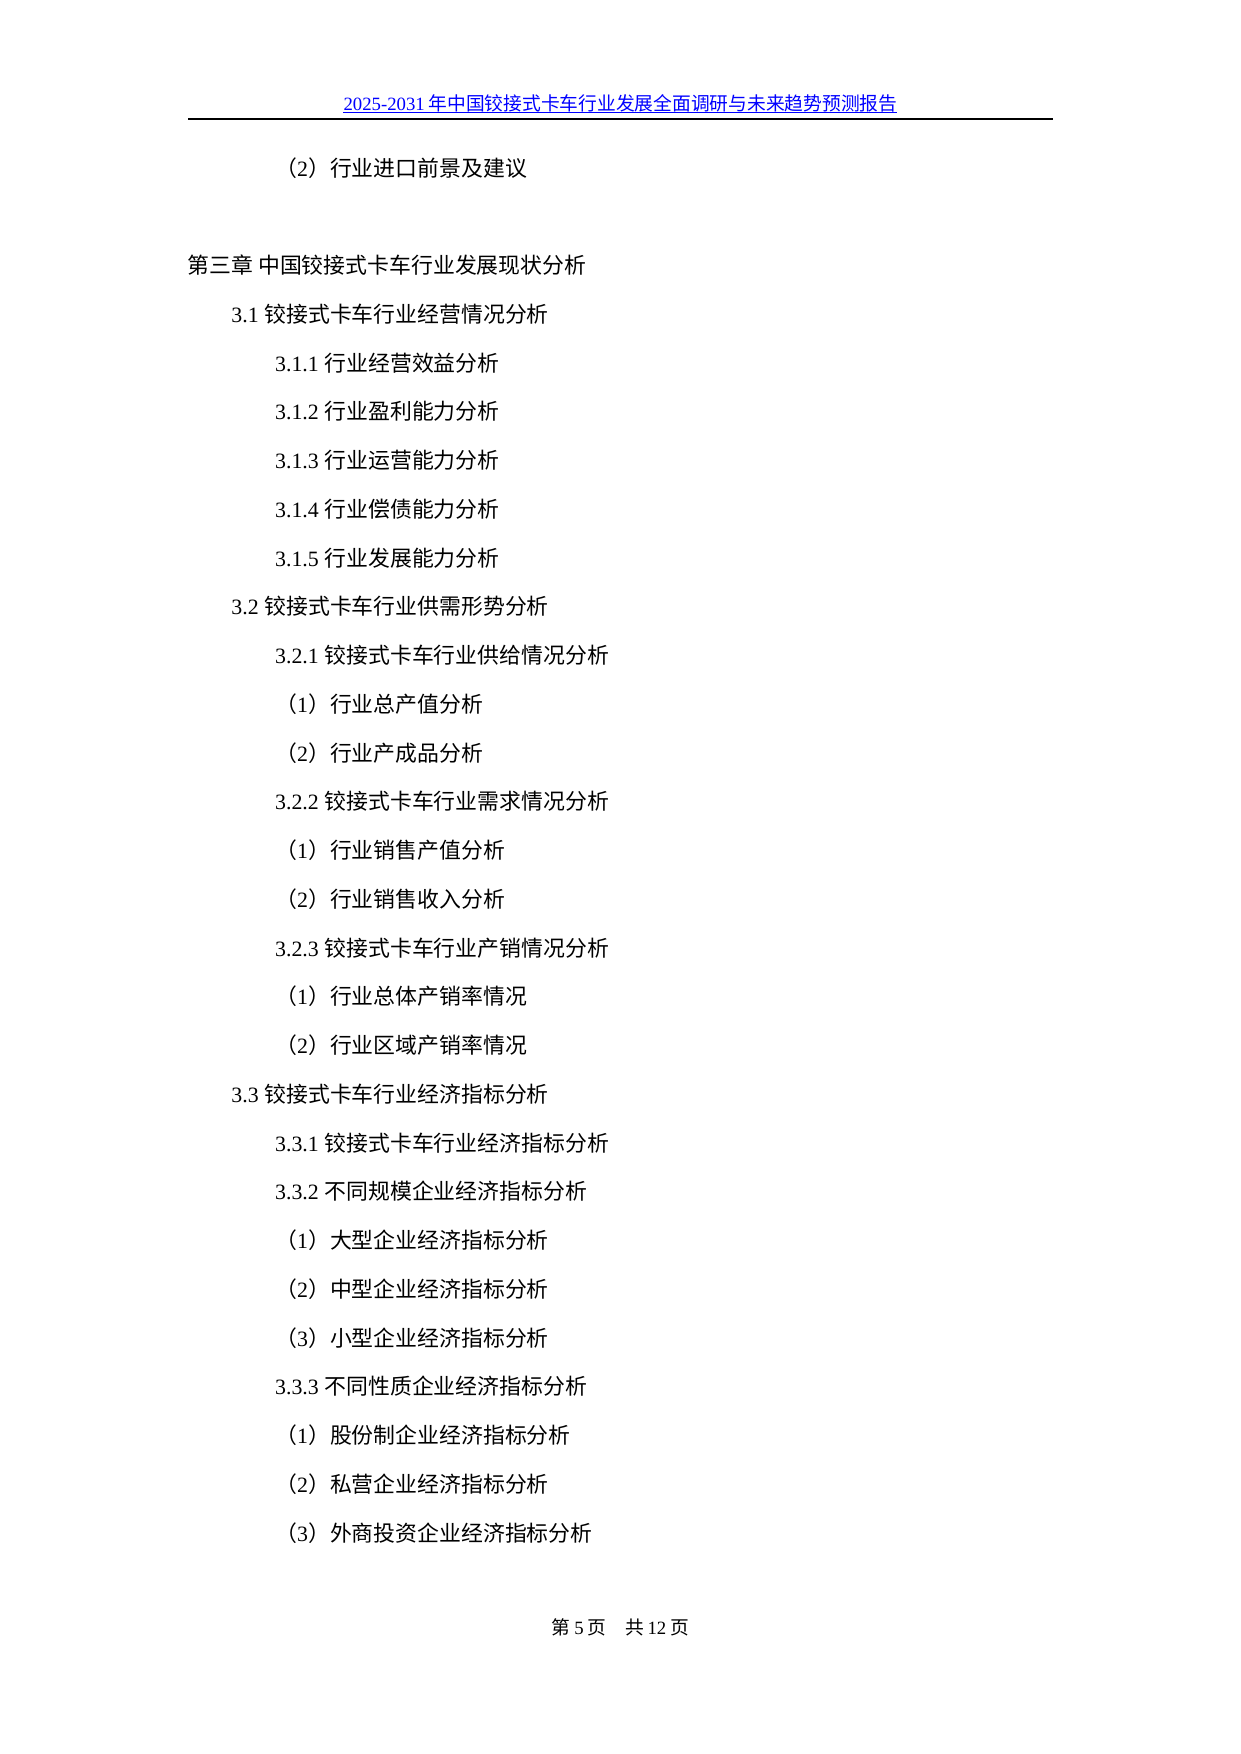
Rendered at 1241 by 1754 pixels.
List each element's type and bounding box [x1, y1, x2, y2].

text [187, 150, 1053, 1548]
